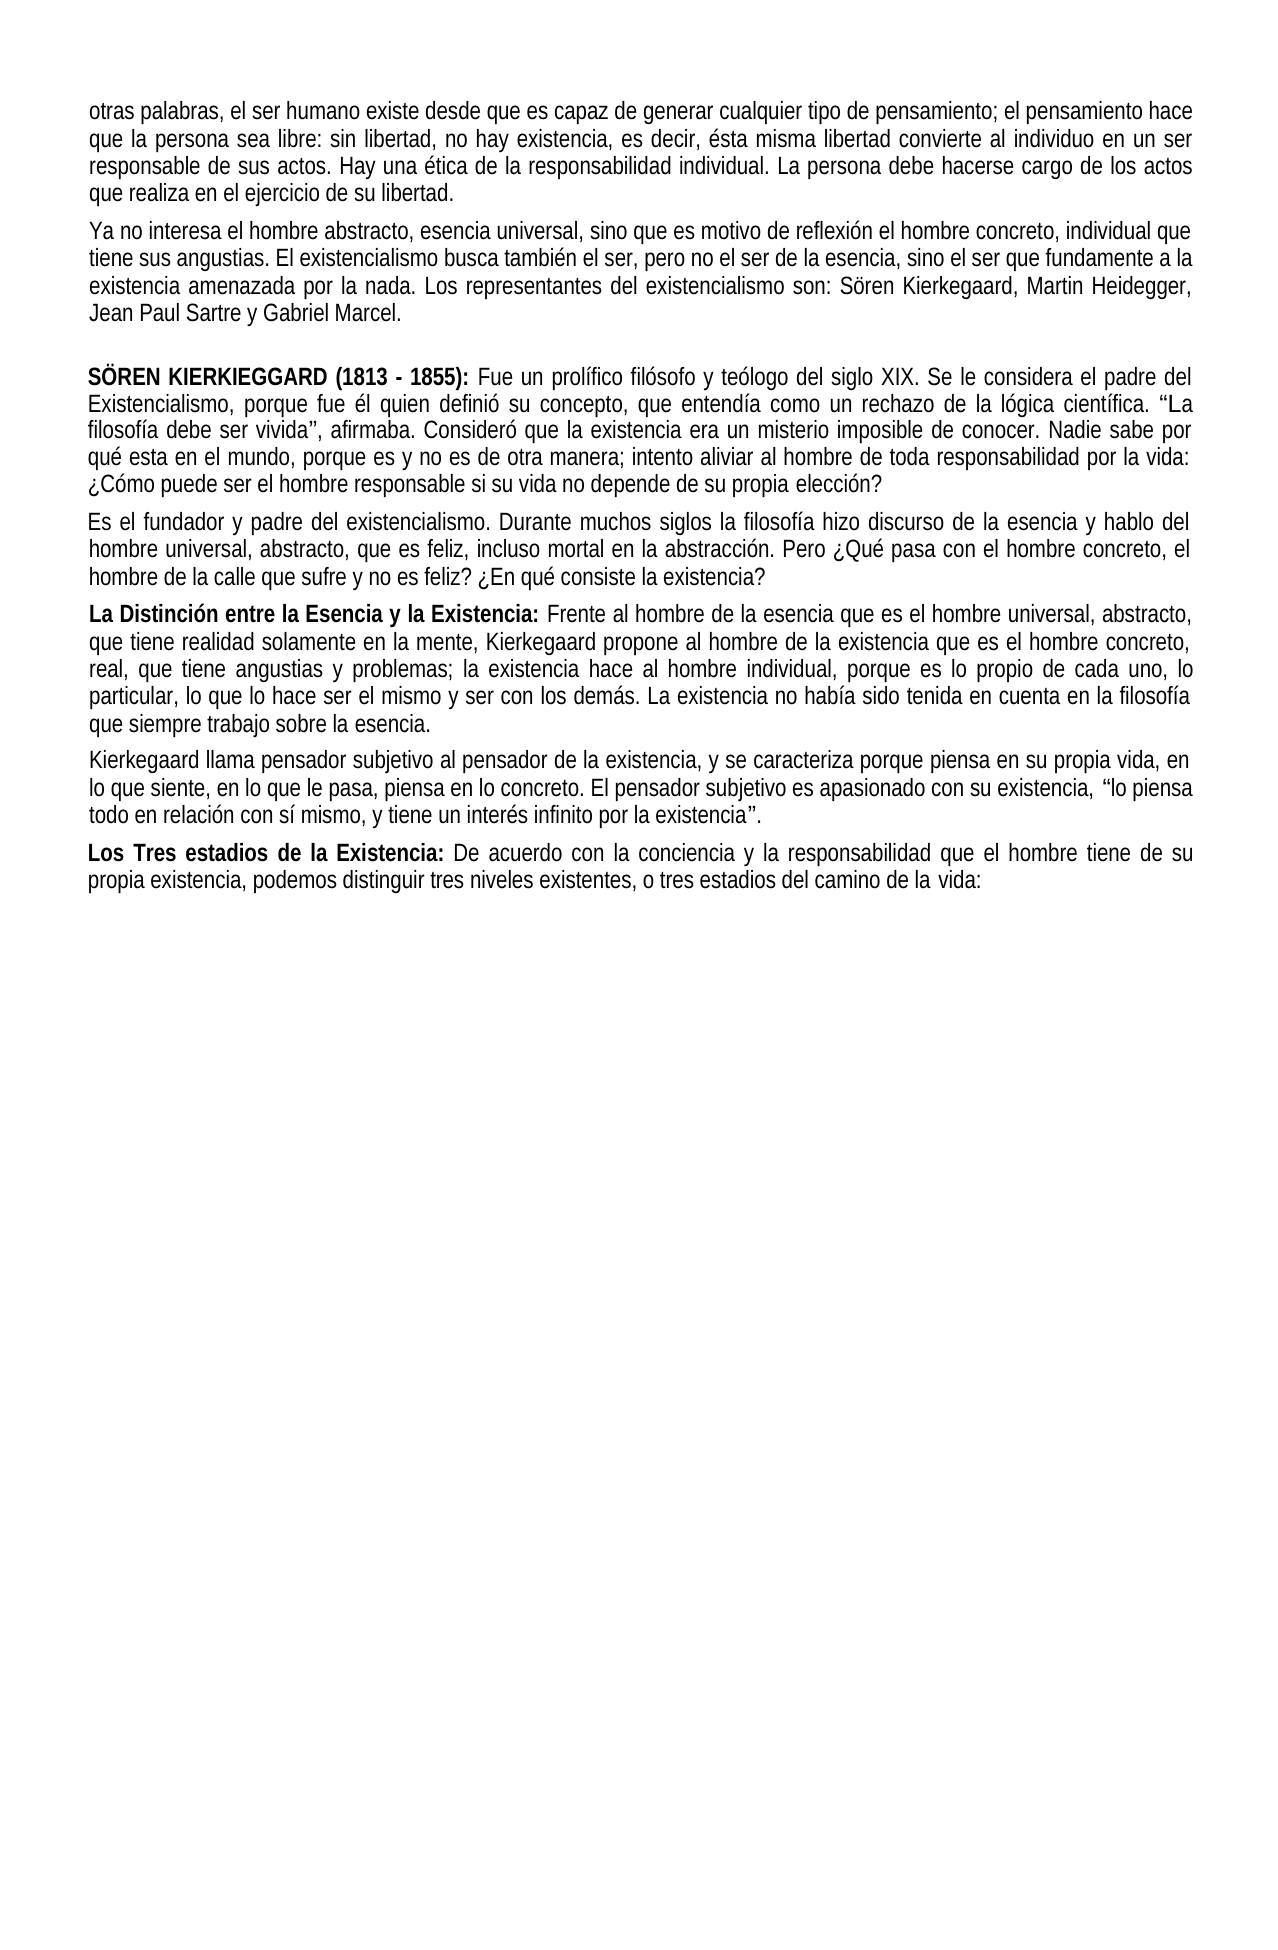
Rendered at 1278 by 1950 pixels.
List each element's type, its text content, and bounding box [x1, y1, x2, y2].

text La Distinción entre la Esencia y la Existencia: Frente al hombre de la esencia que es el hombre universal, abstracto, que tiene realidad solamente en la mente, Kierkegaard propone al hombre de la existencia que es el hombre concreto, real, que tiene angustias y problemas; la existencia hace al hombre individual, porque es lo propio de cada uno, lo particular, lo que lo hace ser el mismo y ser con los demás. La existencia no había sido tenida en cuenta en la filosofía que siempre trabajo sobre la esencia. [89, 601, 1194, 737]
text Kierkegaard llama pensador subjetivo al pensador de la existencia, y se caracteriza porque piensa en su propia vida, en lo que siente, en lo que le pasa, piensa en lo concreto. El pensador subjetivo es apasionado con su existencia, “lo piensa todo en relación con sí mismo, y tiene un interés infinito por la existencia”. [89, 747, 1193, 829]
text Los Tres estadios de la Existencia: De acuerdo con la conciencia y la responsabilidad que el hombre tiene de su propia existencia, podemos distinguir tres niveles existentes, o tres estadios del camino de la vida: [88, 839, 1193, 894]
text Ya no interesa el hombre abstracto, esencia universal, sino que es motivo de reflexión el hombre concreto, individual que tiene sus angustias. El existencialismo busca también el ser, pero no el ser de la esencia, sino el ser que fundamente a la existencia amenazada por la nada. Los representantes del existencialismo son: Sören Kierkegaard, Martin Heidegger, Jean Paul Sartre y Gabriel Marcel. [89, 217, 1195, 327]
text Es el fundador y padre del existencialismo. Durante muchos siglos la filosofía hizo discurso de la esencia y hablo del hombre universal, abstracto, que es feliz, incluso mortal en la abstracción. Pero ¿Qué pasa con el hombre concreto, el hombre de la calle que sufre y no es feliz? ¿En qué consiste la existencia? [87, 509, 1193, 590]
text SÖREN KIERKIEGGARD (1813 - 1855): Fue un prolífico filósofo y teólogo del siglo XIX. Se le considera el padre del Existencialismo, porque fue él quien definió su concepto, que entendía como un rechazo de la lógica científica. “La filosofía debe ser vivida”, afirmaba. Consideró que la existencia era un misterio imposible de conocer. Nadie sabe por qué esta en el mundo, porque es y no es de otra manera; intento aliviar al hombre de toda responsabilidad por la vida: ¿Cómo puede ser el hombre responsable si su vida no depende de su propia elección? [88, 364, 1193, 497]
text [89, 98, 1196, 207]
